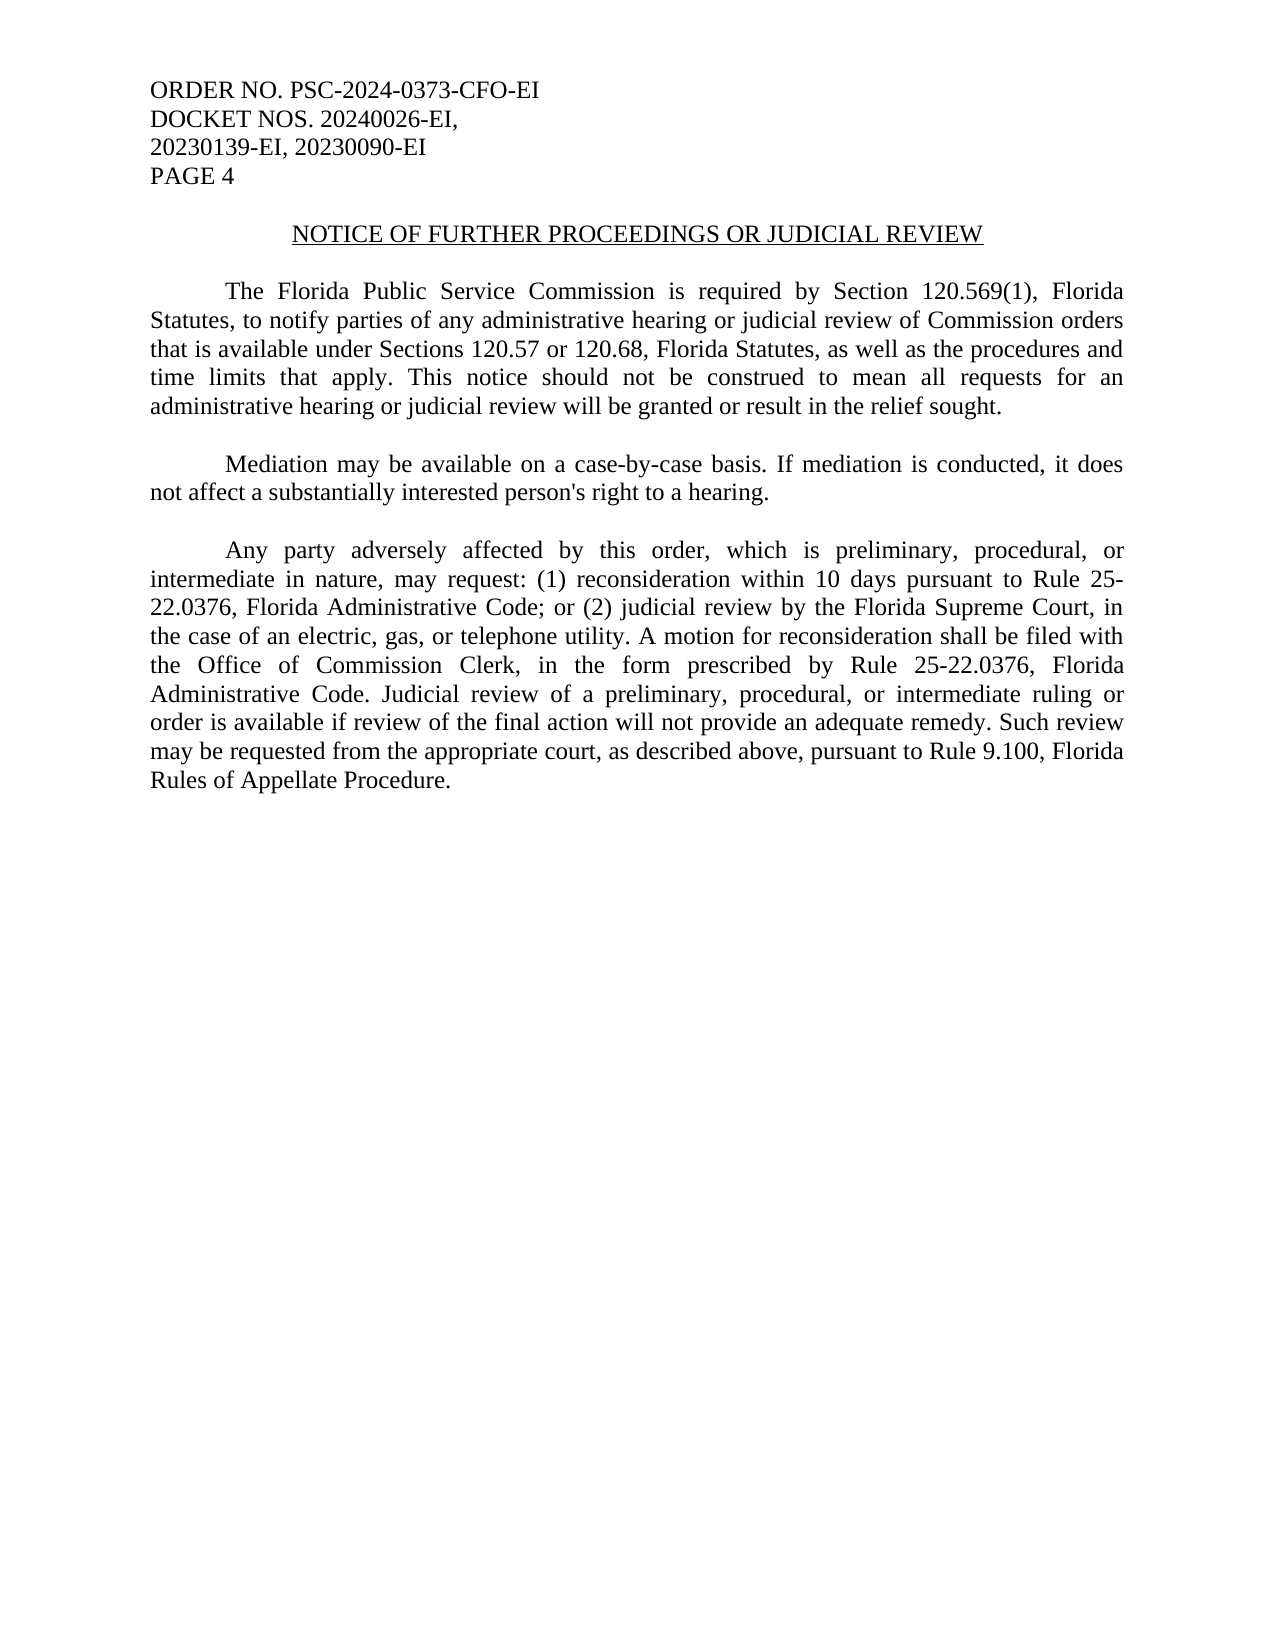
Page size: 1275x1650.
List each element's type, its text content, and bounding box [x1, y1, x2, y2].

text Mediation may be available on a case-by-case basis. If mediation is conducted, it does not affect a substantially interested person's right to a hearing. [150, 449, 1125, 506]
text Any party adversely affected by this order, which is preliminary, procedural, or intermediate in nature, may request: (1) reconsideration within 10 days pursuant to Rule 25-22.0376, Florida Administrative Code; or (2) judicial review by the Florida Supreme Court, in the case of an electric, gas, or telephone utility. A motion for reconsideration shall be filed with the Office of Commission Clerk, in the form prescribed by Rule 25-22.0376, Florida Administrative Code. Judicial review of a preliminary, procedural, or intermediate ruling or order is available if review of the final action will not provide an adequate remedy. Such review may be requested from the appropriate court, as described above, pursuant to Rule 9.100, Florida Rules of Appellate Procedure. [150, 535, 1125, 794]
text The Florida Public Service Commission is required by Section 120.569(1), Florida Statutes, to notify parties of any administrative hearing or judicial review of Commission orders that is available under Sections 120.57 or 120.68, Florida Statutes, as well as the procedures and time limits that apply. This notice should not be construed to mean all requests for an administrative hearing or judicial review will be granted or result in the relief sought. [150, 276, 1125, 420]
text NOTICE OF FURTHER PROCEEDINGS OR JUDICIAL REVIEW [150, 219, 1125, 247]
